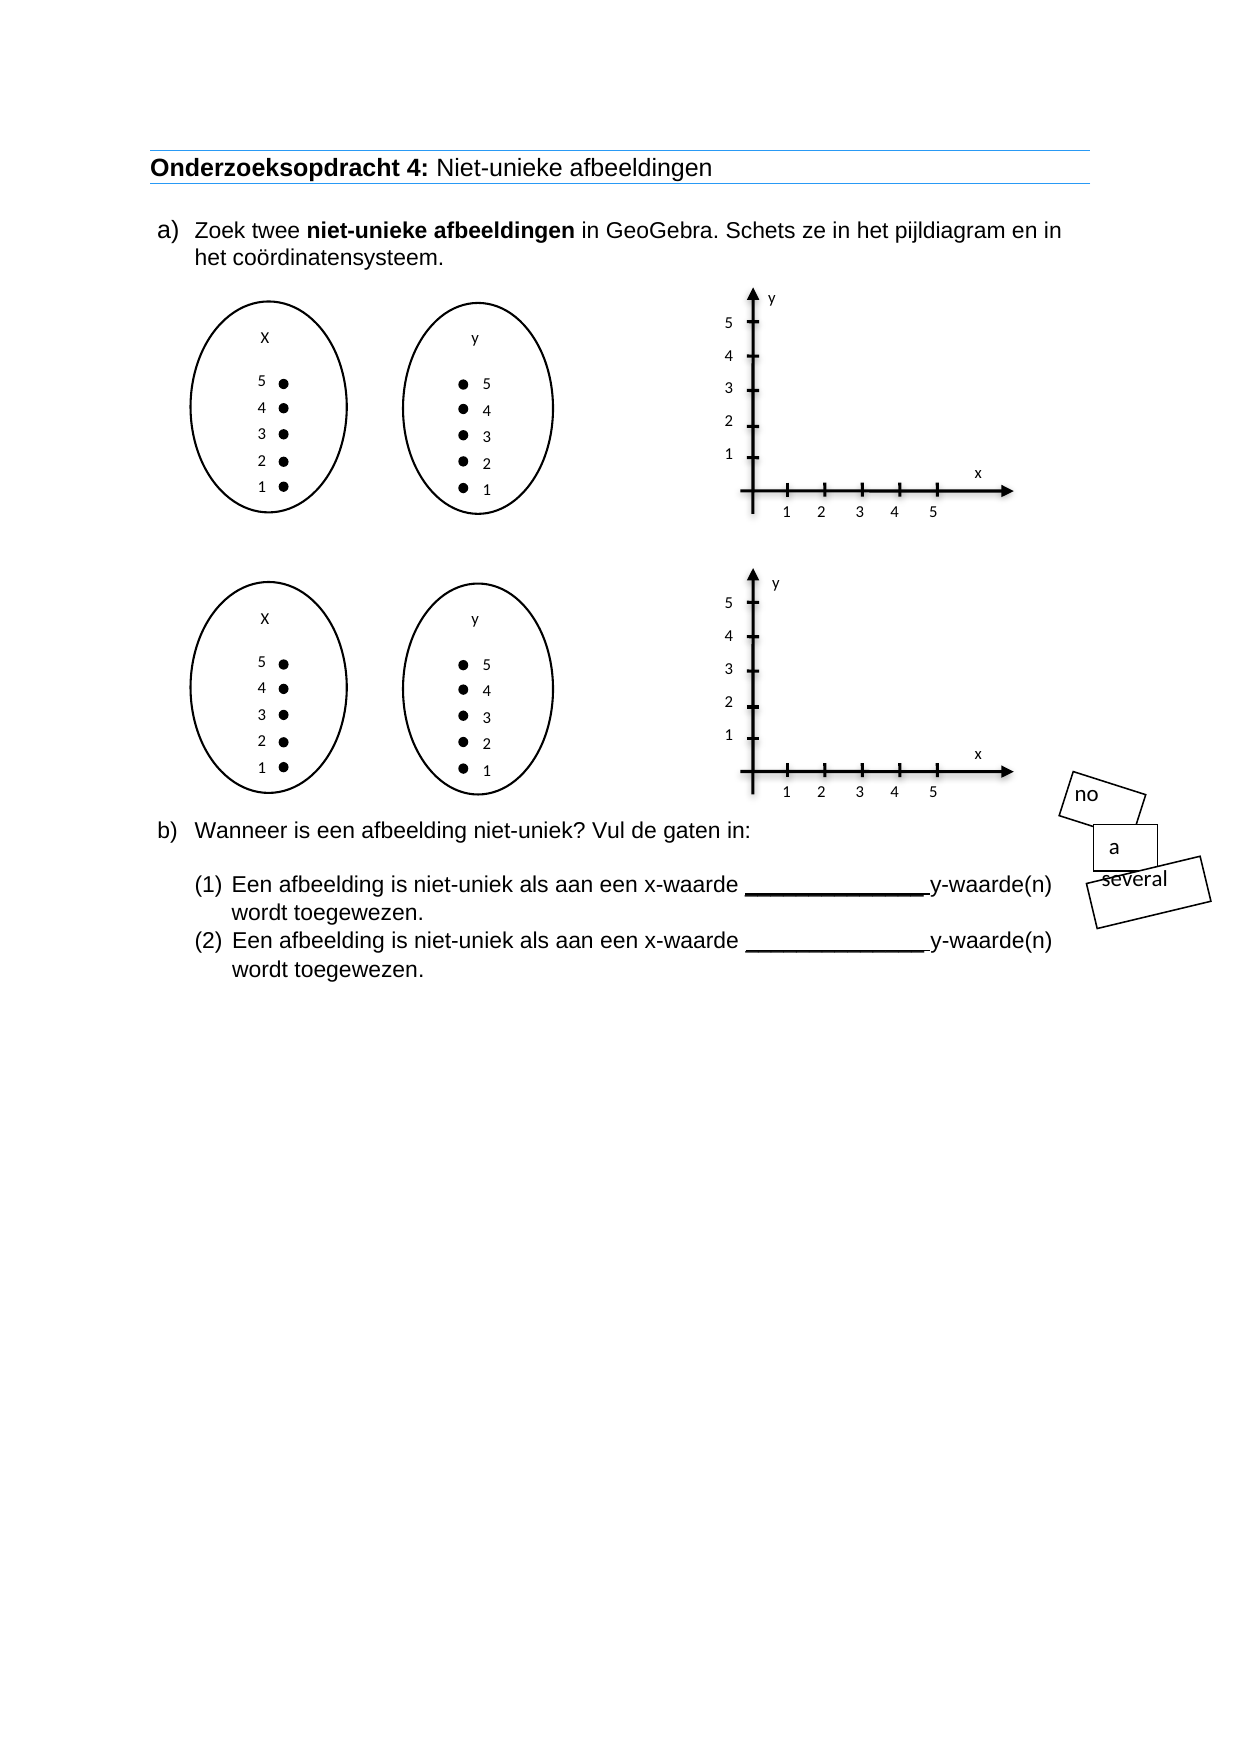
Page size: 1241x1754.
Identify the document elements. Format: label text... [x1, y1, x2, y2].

list Een afbeelding is niet-uniek als aan een x-waarde ______________ y-waarde(n) wordt toegewezen. [194, 871, 1090, 925]
list Zoek twee niet-unieke afbeeldingen in GeoGebra. Schets ze in het pijldiagram en in het coördinatensysteem. [157, 215, 1090, 271]
list Een afbeelding is niet-uniek als aan een x-waarde ______________ y-waarde(n) wordt toegewezen. [194, 927, 1090, 982]
list Wanneer is een afbeelding niet-uniek? Vul de gaten in: [157, 817, 1090, 843]
list Onderzoeksopdracht 4: Niet-unieke afbeeldingen [150, 151, 1090, 183]
